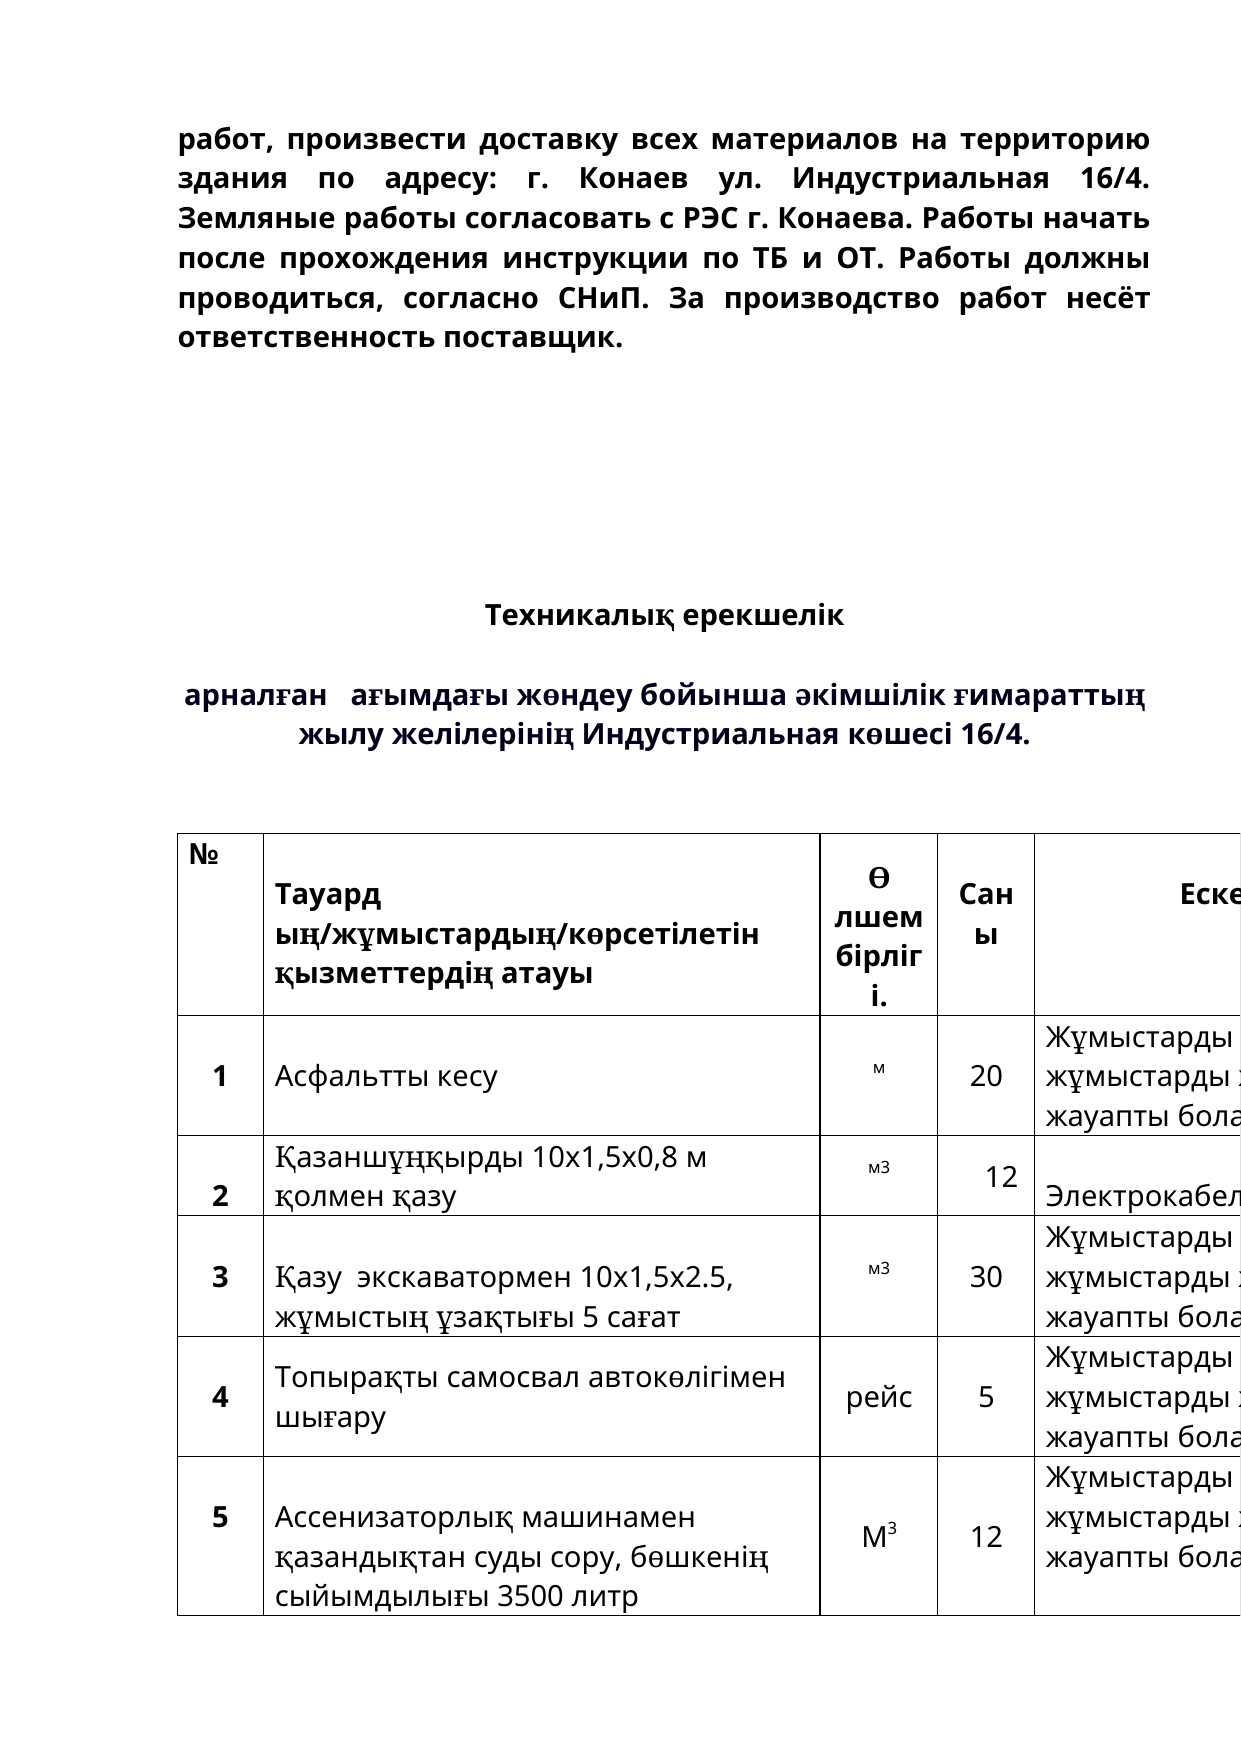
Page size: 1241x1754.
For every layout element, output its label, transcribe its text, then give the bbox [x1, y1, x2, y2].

table_cell 1 [178, 1016, 263, 1135]
table_cell 2 [178, 1136, 263, 1215]
table_header Саны [938, 834, 1034, 1015]
table_header Өлшем бірлігі. [821, 834, 937, 1015]
table_cell м3 [821, 1136, 937, 1215]
table_cell Топырақты самосвал автокөлігімен шығару [264, 1337, 819, 1456]
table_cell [1035, 1457, 1240, 1615]
table_cell 5 [178, 1457, 263, 1615]
table_cell Электрокабельдер. [1035, 1136, 1240, 1215]
table_cell м [821, 1016, 937, 1135]
table_cell Ассенизаторлық машинамен қазандықтан суды сору, бөшкенің сыйымдылығы 3500 литр [264, 1457, 819, 1615]
table_cell 20 [938, 1016, 1034, 1135]
table_header Тауардың/жұмыстардың/көрсетілетін қызметтердің атауы [264, 834, 819, 1015]
text арналған ағымдағы жөндеу бойынша әкімшілік ғимараттың жылу желілерінің Индустриальная көшесі 16/4. [177, 674, 1152, 753]
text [177, 118, 1152, 356]
table_cell рейс [821, 1337, 937, 1456]
table_cell 12 [938, 1457, 1034, 1615]
table_cell Қазу экскаватормен 10х1,5х2.5, жұмыстың ұзақтығы 5 сағат [264, 1216, 819, 1336]
table_cell 3 [178, 1216, 263, 1336]
table_cell Жұмыстарды жүргізуге жұмыстарды жеткізуші жауапты болады. [1035, 1216, 1240, 1336]
table_header Ескертпе [1035, 834, 1240, 1015]
table_cell 5 [938, 1337, 1034, 1456]
table_cell Асфальтты кесу [264, 1016, 819, 1135]
table_cell М3 [821, 1457, 937, 1615]
table_cell 12 [938, 1136, 1034, 1215]
text Техникалық ерекшелік [177, 594, 1152, 634]
table_header № [178, 834, 263, 1015]
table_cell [1035, 1337, 1240, 1456]
table_cell Қазаншұңқырды 10х1,5х0,8 м қолмен қазу [264, 1136, 819, 1215]
table_cell м3 [821, 1216, 937, 1336]
table_cell 30 [938, 1216, 1034, 1336]
table_cell Жұмыстарды жүргізуге жұмыстарды жеткізуші жауапты болады. [1035, 1016, 1240, 1135]
table_cell 4 [178, 1337, 263, 1456]
